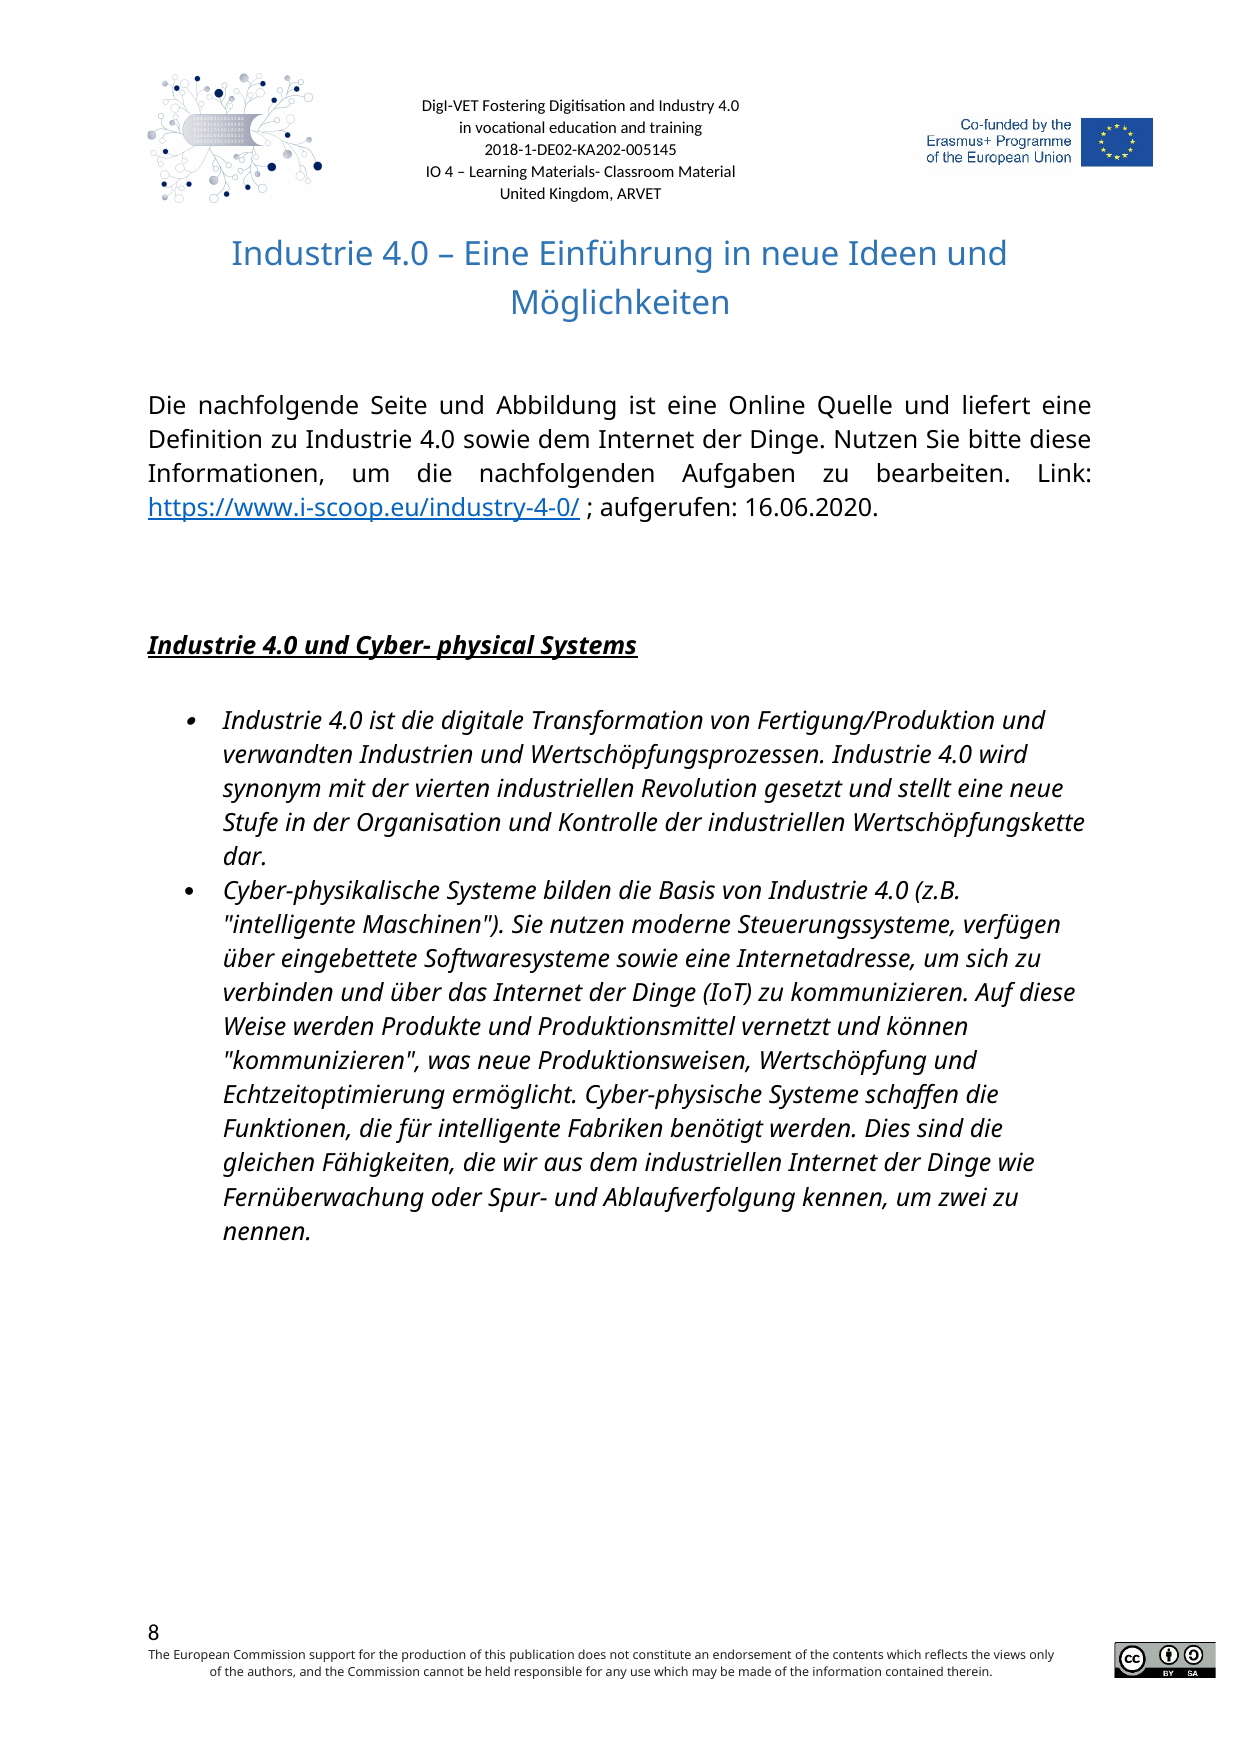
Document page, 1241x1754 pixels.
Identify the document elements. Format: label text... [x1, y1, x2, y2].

list Cyber-physikalische Systeme bilden die Basis von Industrie 4.0 (z.B. "intelligente Maschinen"). Sie nutzen moderne Steuerungssysteme, verfügen über eingebettete Softwaresysteme sowie eine Internetadresse, um sich zu verbinden und über das Internet der Dinge (IoT) zu kommunizieren. Auf diese Weise werden Produkte und Produktionsmittel vernetzt und können "kommunizieren", was neue Produktionsweisen, Wertschöpfung und Echtzeitoptimierung ermöglicht. Cyber-physische Systeme schaffen die Funktionen, die für intelligente Fabriken benötigt werden. Dies sind die gleichen Fähigkeiten, die wir aus dem industriellen Internet der Dinge wie Fernüberwachung oder Spur- und Ablaufverfolgung kennen, um zwei zu nennen. [185, 913, 1093, 1288]
text Industrie 4.0 und Cyber- physical Systems [148, 628, 1093, 662]
list Industrie 4.0 ist die digitale Transformation von Fertigung/Produktion und verwandten Industrien und Wertschöpfungsprozessen. Industrie 4.0 wird synonym mit der vierten industriellen Revolution gesetzt und stellt eine neue Stufe in der Organisation und Kontrolle der industriellen Wertschöpfungskette dar. [185, 702, 1093, 873]
picture [835, 105, 1164, 178]
picture [147, 73, 322, 203]
text Die nachfolgende Seite und Abbildung ist eine Online Quelle und liefert eine Definition zu Industrie 4.0 sowie dem Internet der Dinge. Nutzen Sie bitte diese Informationen, um die nachfolgenden Aufgaben zu bearbeiten. Link: https://www.i-scoop.eu/industry-4-0/ ; aufgerufen: 16.06.2020. [148, 387, 1093, 524]
subtitle Industrie 4.0 – Eine Einführung in neue Ideen und Möglichkeiten [148, 230, 1093, 324]
picture [1112, 1639, 1216, 1678]
